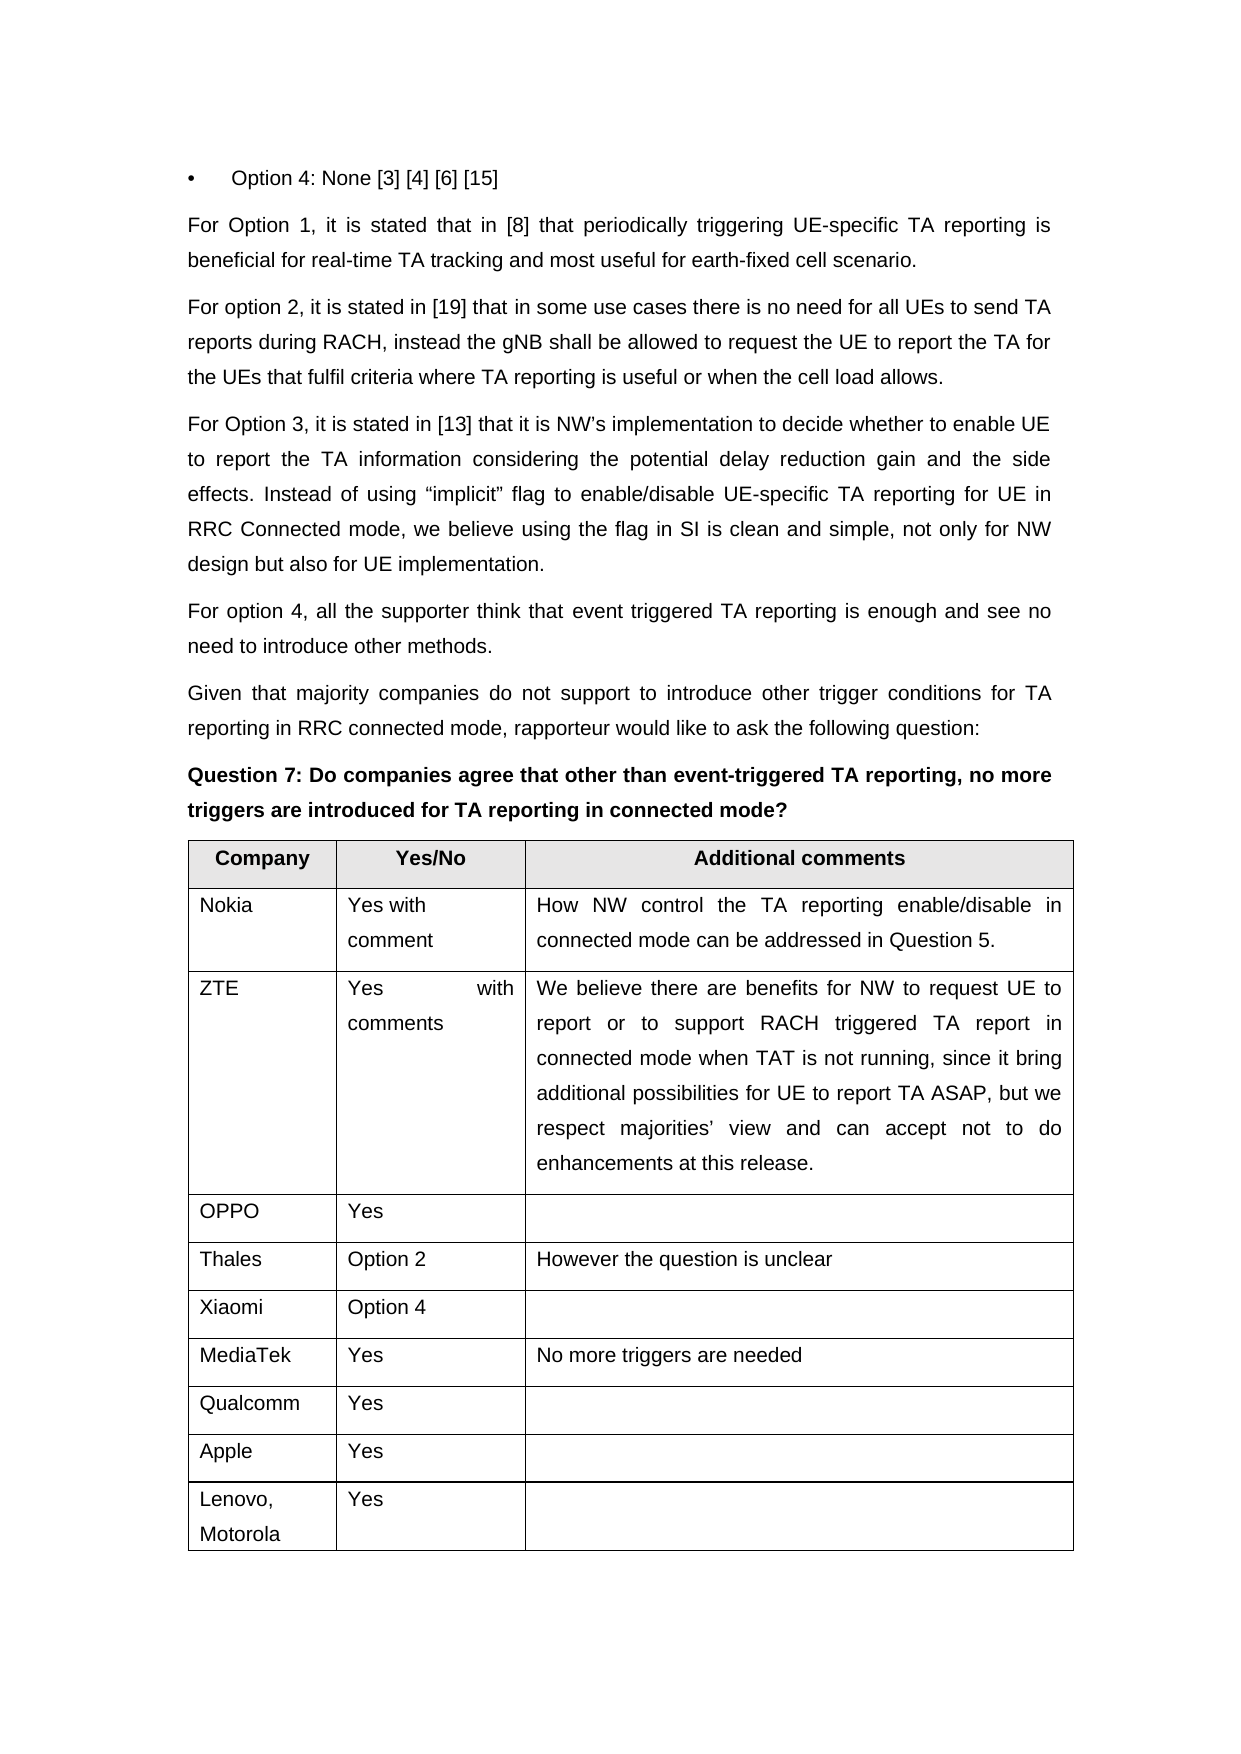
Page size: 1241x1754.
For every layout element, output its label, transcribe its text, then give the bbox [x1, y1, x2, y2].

table_cell [526, 1387, 1073, 1433]
table_cell Yes with comment [337, 889, 525, 971]
table_cell Yes with comments [337, 972, 525, 1194]
table_cell How NW control the TA reporting enable/disable in connected mode can be addressed in Question 5. [526, 889, 1073, 971]
text For Option 3, it is stated in [13] that it is NW’s implementation to decide whether to enable UE to report the TA information considering the potential delay reduction gain and the side effects. Instead of using “implicit” flag to enable/disable UE-specific TA reporting for UE in RRC Connected mode, we believe using the flag in SI is clean and simple, not only for NW design but also for UE implementation. [187, 408, 1053, 580]
text For option 4, all the supporter think that event triggered TA reporting is enough and see no need to introduce other methods. [187, 594, 1053, 662]
table_header Additional comments [526, 841, 1073, 888]
list Option 4: None [3] [4] [6] [15] [187, 162, 1053, 194]
table_cell [526, 1291, 1073, 1338]
table_cell [526, 1435, 1073, 1481]
table_cell [526, 1195, 1073, 1242]
table_cell Qualcomm [189, 1387, 336, 1433]
table_cell Option 4 [337, 1291, 525, 1338]
table_cell [526, 1483, 1073, 1550]
text Given that majority companies do not support to introduce other trigger conditions for TA reporting in RRC connected mode, rapporteur would like to ask the following question: [187, 676, 1053, 744]
table_cell Yes [337, 1195, 525, 1242]
table_cell Yes [337, 1387, 525, 1433]
table_cell Thales [189, 1243, 336, 1290]
table_cell No more triggers are needed [526, 1339, 1073, 1386]
table_cell We believe there are benefits for NW to request UE to report or to support RACH triggered TA report in connected mode when TAT is not running, since it bring additional possibilities for UE to report TA ASAP, but we respect majorities’ view and can accept not to do enhancements at this release. [526, 972, 1073, 1194]
table_cell Option 2 [337, 1243, 525, 1290]
table_cell Xiaomi [189, 1291, 336, 1338]
table_cell Yes [337, 1339, 525, 1386]
table_cell Yes [337, 1435, 525, 1481]
table_cell ZTE [189, 972, 336, 1194]
text For option 2, it is stated in [19] that in some use cases there is no need for all UEs to send TA reports during RACH, instead the gNB shall be allowed to request the UE to report the TA for the UEs that fulfil criteria where TA reporting is useful or when the cell load allows. [187, 291, 1053, 393]
table_cell OPPO [189, 1195, 336, 1242]
text For Option 1, it is stated that in [8] that periodically triggering UE-specific TA reporting is beneficial for real-time TA tracking and most useful for earth-fixed cell scenario. [187, 209, 1053, 276]
table_header Yes/No [337, 841, 525, 888]
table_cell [189, 1483, 336, 1550]
table_header Company [189, 841, 336, 888]
table_cell MediaTek [189, 1339, 336, 1386]
text Question 7: Do companies agree that other than event-triggered TA reporting, no more triggers are introduced for TA reporting in connected mode? [187, 758, 1053, 826]
table_cell Nokia [189, 889, 336, 971]
table_cell However the question is unclear [526, 1243, 1073, 1290]
table_cell Apple [189, 1435, 336, 1481]
table_cell Yes [337, 1483, 525, 1550]
